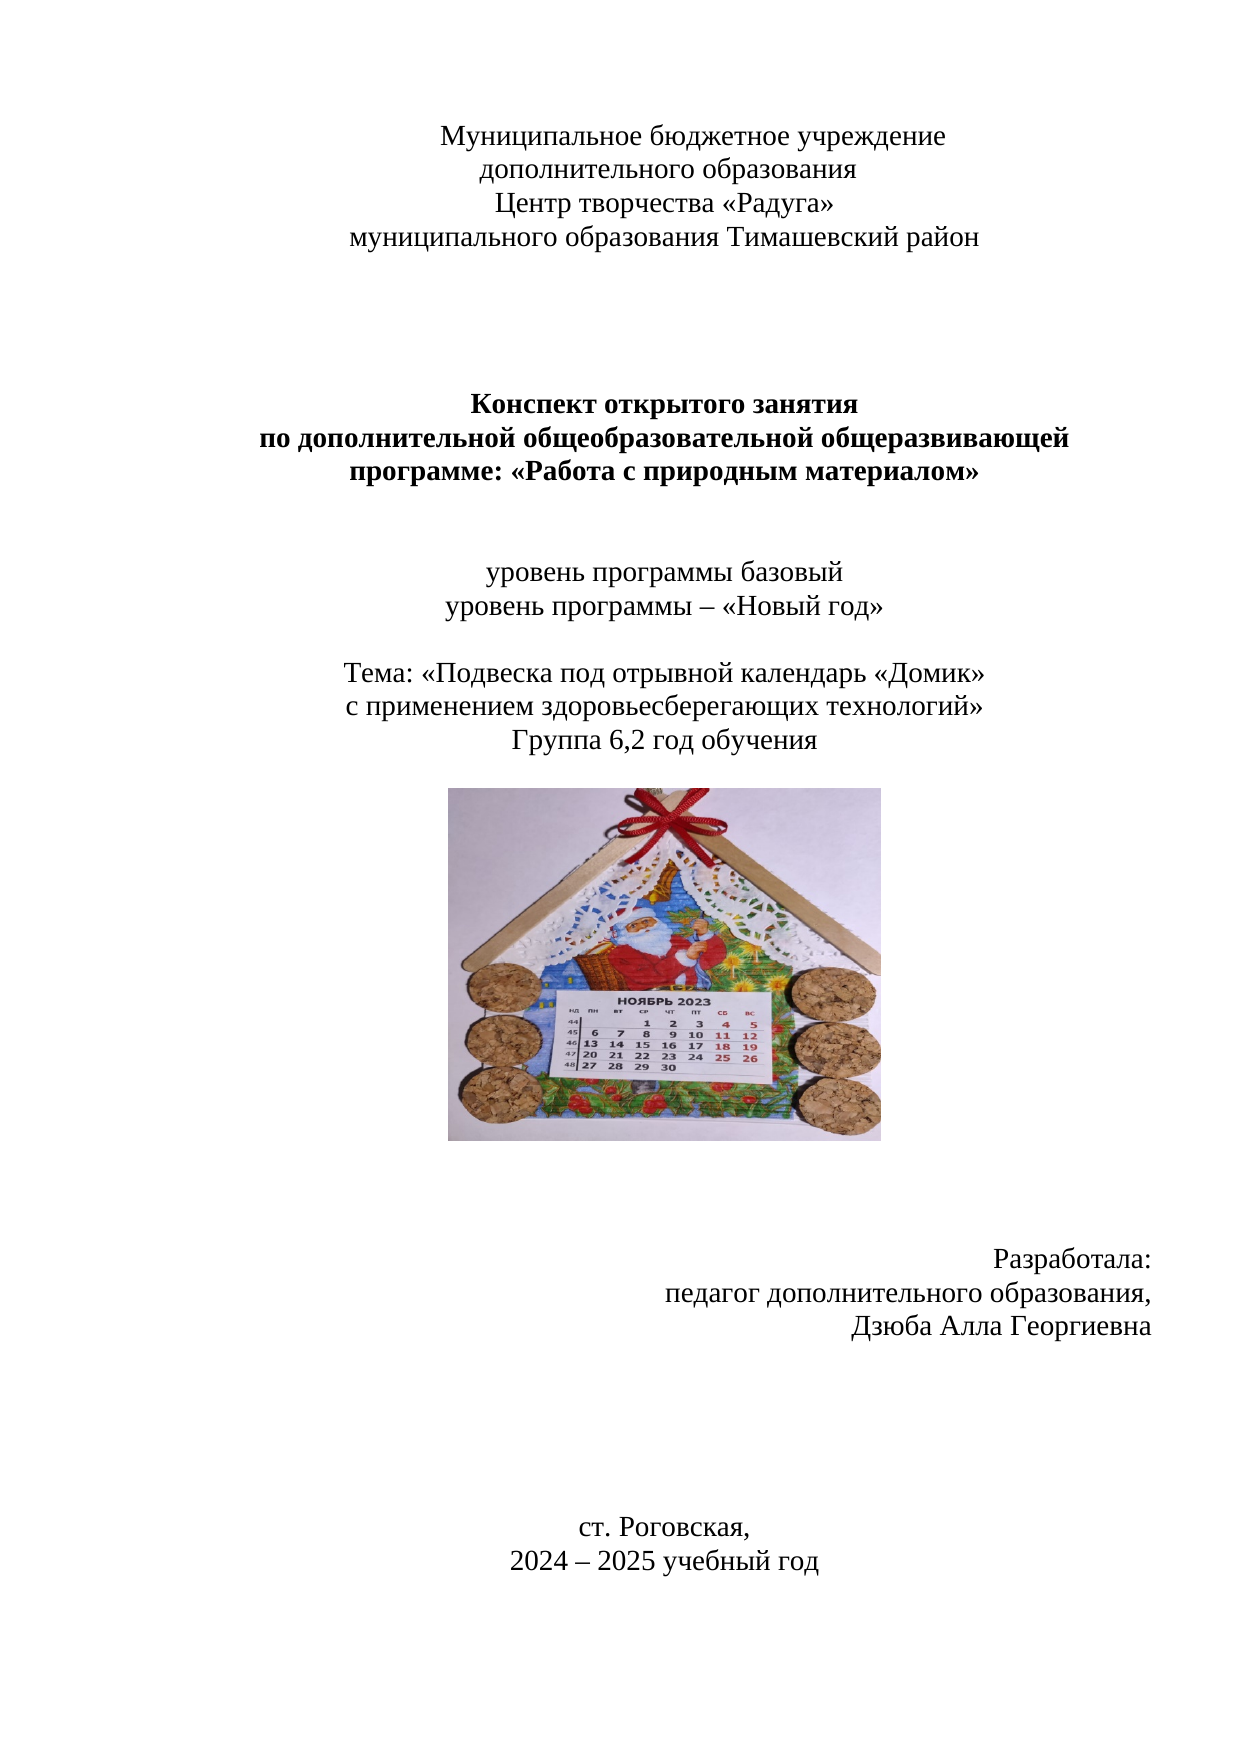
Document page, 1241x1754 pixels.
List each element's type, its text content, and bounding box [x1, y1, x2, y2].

text педагог дополнительного образования, [177, 1275, 1152, 1308]
text уровень программы – «Новый год» [177, 588, 1152, 621]
text уровень программы базовый [177, 554, 1152, 588]
text с применением здоровьесберегающих технологий» [177, 688, 1152, 722]
text Муниципальное бюджетное учреждение [177, 118, 1152, 152]
text дополнительного образования [177, 152, 1152, 185]
text 2024 – 2025 учебный год [177, 1543, 1152, 1577]
text Конспект открытого занятия [177, 386, 1152, 420]
text муниципального образования Тимашевский район [177, 219, 1152, 252]
text по дополнительной общеобразовательной общеразвивающей [177, 420, 1152, 453]
picture [448, 788, 881, 1141]
text Тема: «Подвеска под отрывной календарь «Домик» [177, 655, 1152, 688]
text ст. Роговская, [177, 1509, 1152, 1543]
text Дзюба Алла Георгиевна [177, 1308, 1152, 1342]
text Центр творчества «Радуга» [177, 185, 1152, 219]
text Группа 6,2 год обучения [177, 722, 1152, 755]
text программе: «Работа с природным материалом» [177, 453, 1152, 487]
text Разработала: [177, 1241, 1152, 1275]
